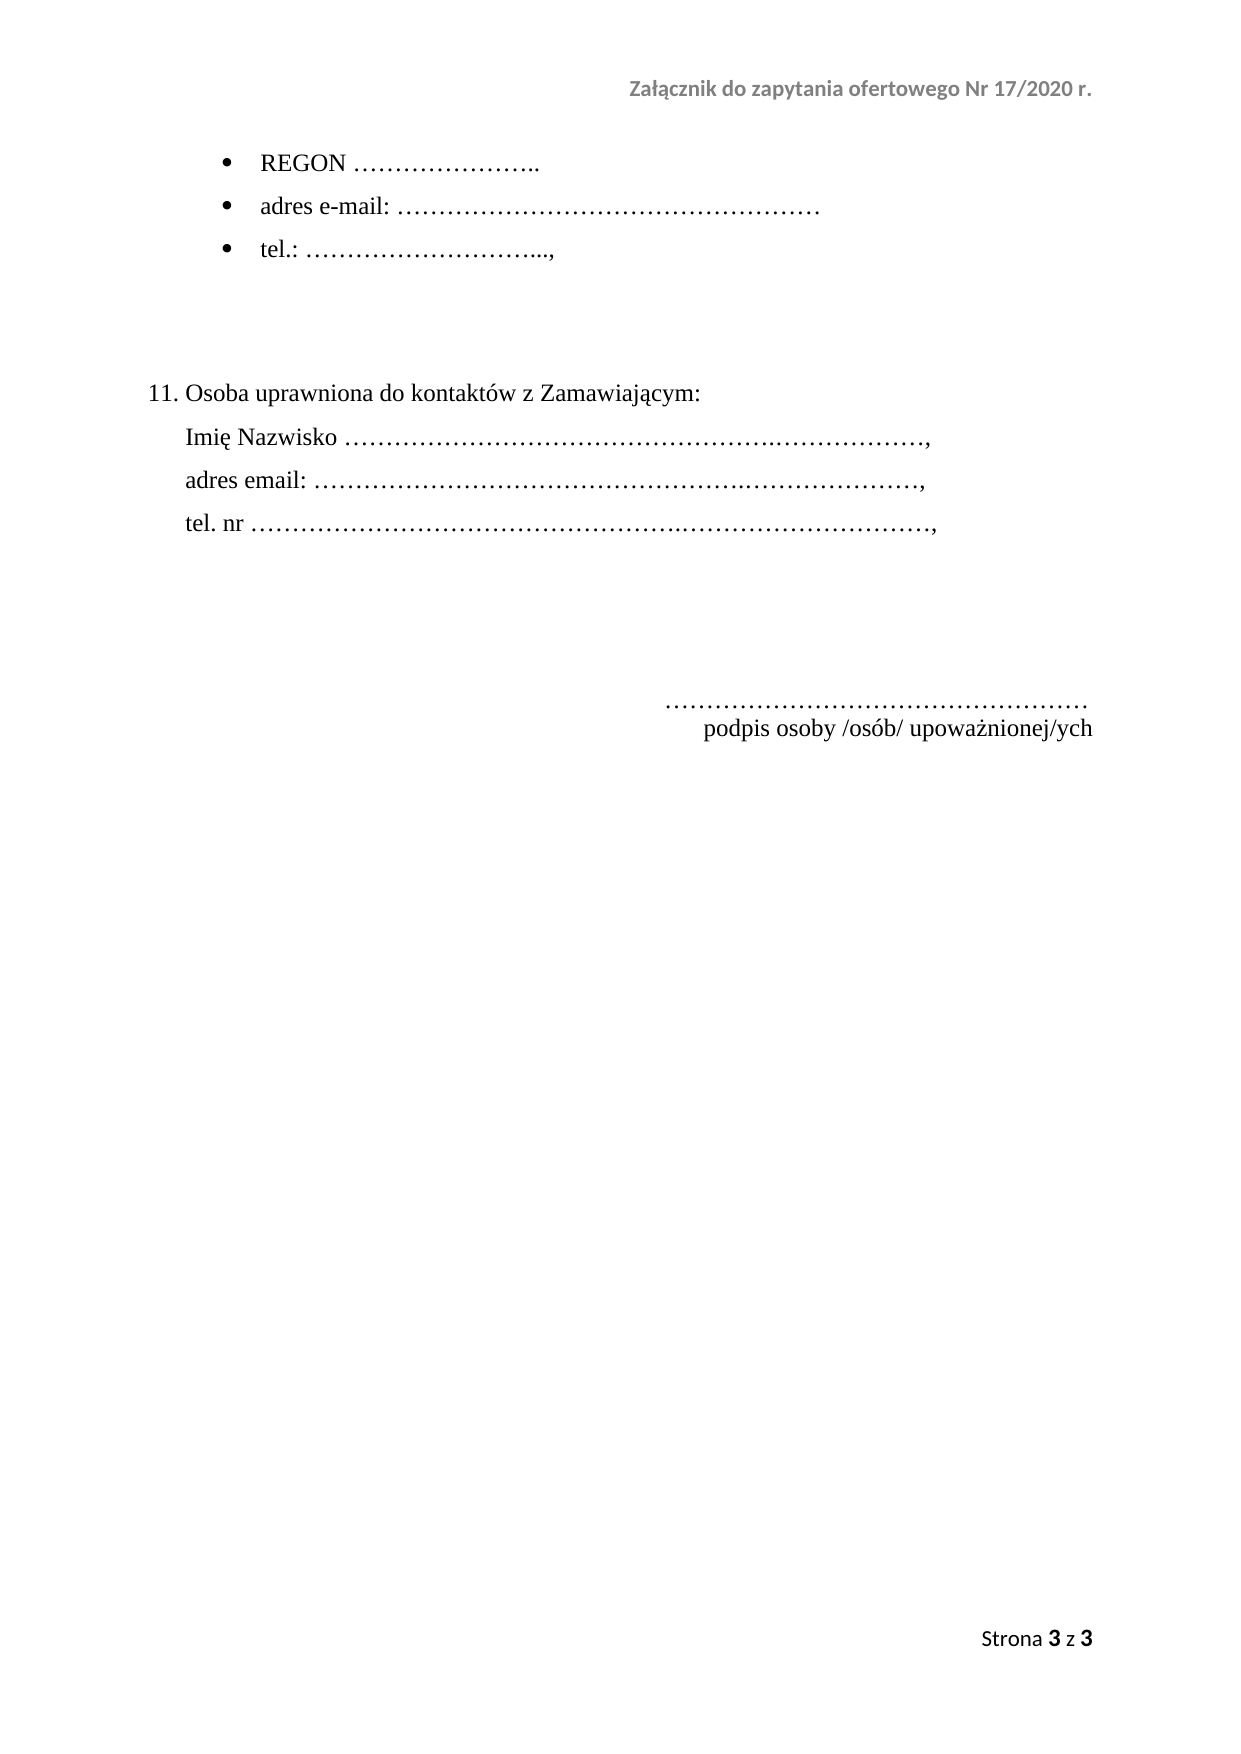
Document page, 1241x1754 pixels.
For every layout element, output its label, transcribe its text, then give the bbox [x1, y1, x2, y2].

list tel.: ………………………..., [223, 234, 1093, 263]
list Osoba uprawniona do kontaktów z Zamawiającym: [148, 378, 1093, 407]
list REGON ………………….. [223, 148, 1093, 176]
text podpis osoby /osób/ upoważnionej/ych [148, 713, 1093, 742]
list tel. nr …………………………………………….…………………………, [185, 508, 1093, 537]
list Imię Nazwisko …………………………………………….………………, [185, 422, 1093, 450]
list adres email: …………………………………………….…………………, [185, 465, 1093, 493]
text …………………………………………… [664, 685, 1093, 713]
list adres e-mail: …………………………………………… [223, 191, 1093, 219]
